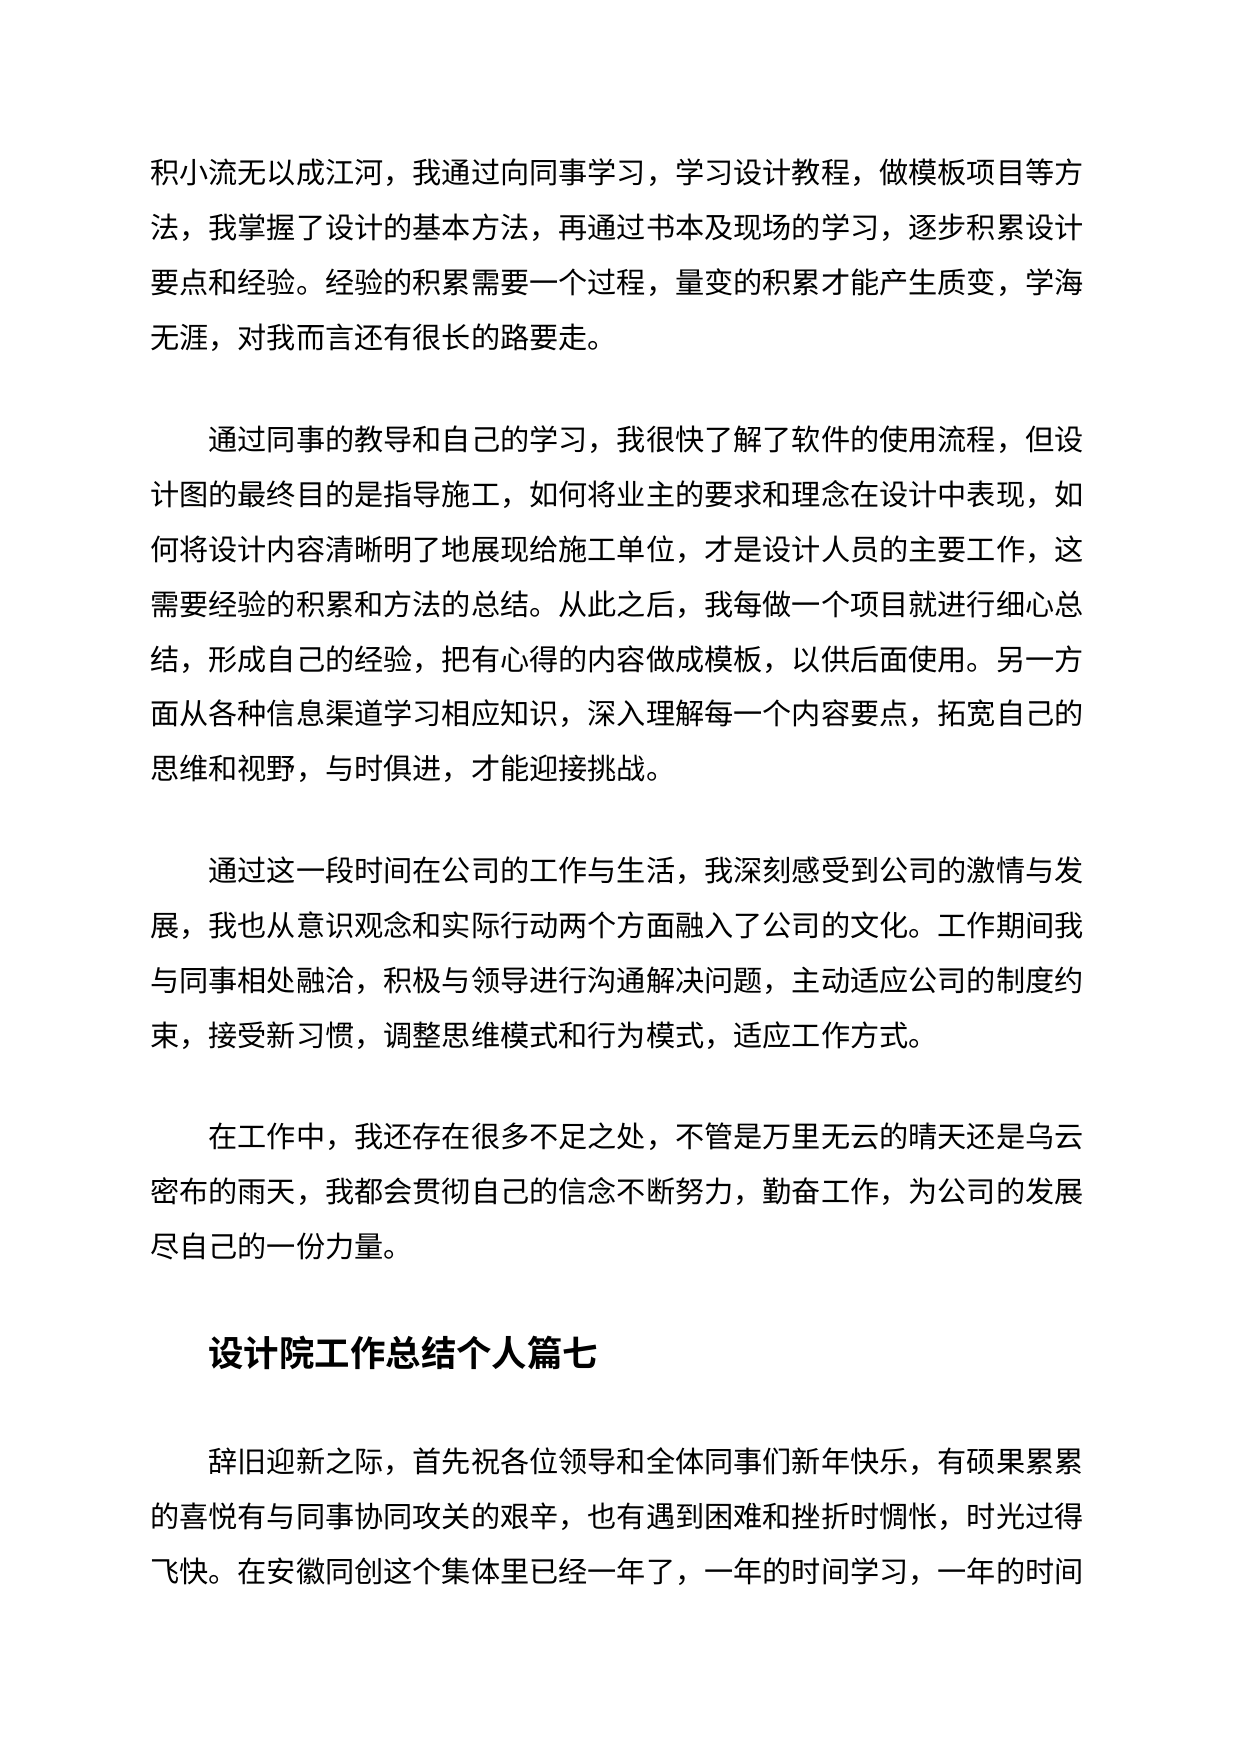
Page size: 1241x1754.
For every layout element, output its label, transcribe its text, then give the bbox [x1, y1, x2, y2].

text 通过这一段时间在公司的工作与生活，我深刻感受到公司的激情与发展，我也从意识观念和实际行动两个方面融入了公司的文化。工作期间我与同事相处融洽，积极与领导进行沟通解决问题，主动适应公司的制度约束，接受新习惯，调整思维模式和行为模式，适应工作方式。 [150, 848, 1090, 1054]
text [150, 150, 1090, 357]
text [150, 1439, 1090, 1591]
text 设计院工作总结个人篇七 [150, 1326, 1090, 1377]
text 通过同事的教导和自己的学习，我很快了解了软件的使用流程，但设计图的最终目的是指导施工，如何将业主的要求和理念在设计中表现，如何将设计内容清晰明了地展现给施工单位，才是设计人员的主要工作，这需要经验的积累和方法的总结。从此之后，我每做一个项目就进行细心总结，形成自己的经验，把有心得的内容做成模板，以供后面使用。另一方面从各种信息渠道学习相应知识，深入理解每一个内容要点，拓宽自己的思维和视野，与时俱进，才能迎接挑战。 [150, 416, 1090, 788]
text 在工作中，我还存在很多不足之处，不管是万里无云的晴天还是乌云密布的雨天，我都会贯彻自己的信念不断努力，勤奋工作，为公司的发展尽自己的一份力量。 [150, 1114, 1090, 1266]
